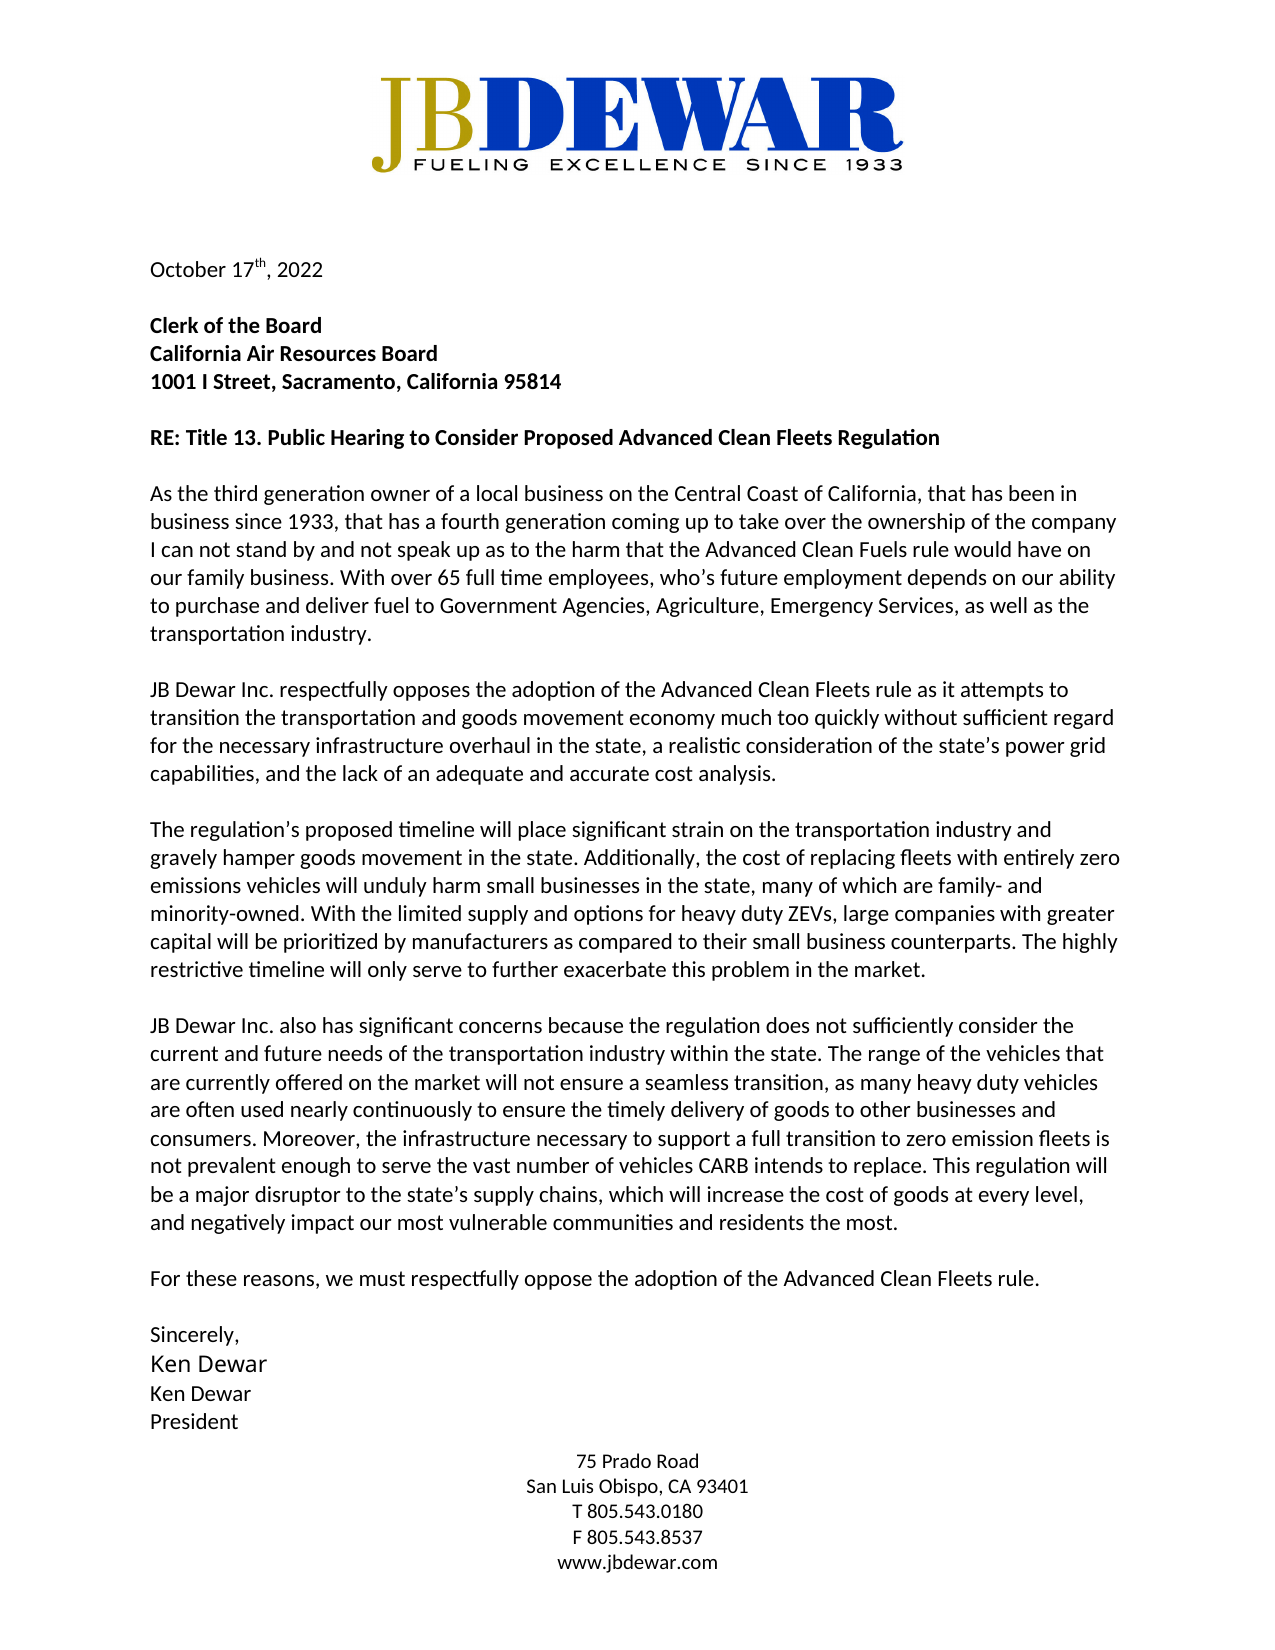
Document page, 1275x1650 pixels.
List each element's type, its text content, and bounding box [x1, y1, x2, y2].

text Ken Dewar [150, 1379, 1125, 1407]
text President [150, 1407, 1125, 1435]
text JB Dewar Inc. also has significant concerns because the regulation does not sufficiently consider the current and future needs of the transportation industry within the state. The range of the vehicles that are currently offered on the market will not ensure a seamless transition, as many heavy duty vehicles are often used nearly continuously to ensure the timely delivery of goods to other businesses and consumers. Moreover, the infrastructure necessary to support a full transition to zero emission fleets is not prevalent enough to serve the vast number of vehicles CARB intends to replace. This regulation will be a major disruptor to the state’s supply chains, which will increase the cost of goods at every level, and negatively impact our most vulnerable communities and residents the most. [150, 1012, 1125, 1236]
text California Air Resources Board [150, 339, 1125, 367]
text As the third generation owner of a local business on the Central Coast of California, that has been in business since 1933, that has a fourth generation coming up to take over the ownership of the company I can not stand by and not speak up as to the harm that the Advanced Clean Fuels rule would have on our family business. With over 65 full time employees, who’s future employment depends on our ability to purchase and deliver fuel to Government Agencies, Agriculture, Emergency Services, as well as the transportation industry. [150, 479, 1125, 647]
text October 17th, 2022 [150, 255, 1125, 283]
text 1001 I Street, Sacramento, California 95814 [150, 367, 1125, 395]
text RE: Title 13. Public Hearing to Consider Proposed Advanced Clean Fleets Regulation [150, 423, 1125, 451]
text Sincerely, [150, 1320, 1125, 1348]
text Ken Dewar [150, 1348, 1125, 1379]
text JB Dewar Inc. respectfully opposes the adoption of the Advanced Clean Fleets rule as it attempts to transition the transportation and goods movement economy much too quickly without sufficient regard for the necessary infrastructure overhaul in the state, a realistic consideration of the state’s power grid capabilities, and the lack of an adequate and accurate cost analysis. [150, 675, 1125, 787]
text For these reasons, we must respectfully oppose the adoption of the Advanced Clean Fleets rule. [150, 1264, 1125, 1292]
picture [369, 75, 905, 175]
text Clerk of the Board [150, 311, 1125, 339]
text The regulation’s proposed timeline will place significant strain on the transportation industry and gravely hamper goods movement in the state. Additionally, the cost of replacing fleets with entirely zero emissions vehicles will unduly harm small businesses in the state, many of which are family- and minority-owned. With the limited supply and options for heavy duty ZEVs, large companies with greater capital will be prioritized by manufacturers as compared to their small business counterparts. The highly restrictive timeline will only serve to further exacerbate this problem in the market. [150, 815, 1125, 983]
